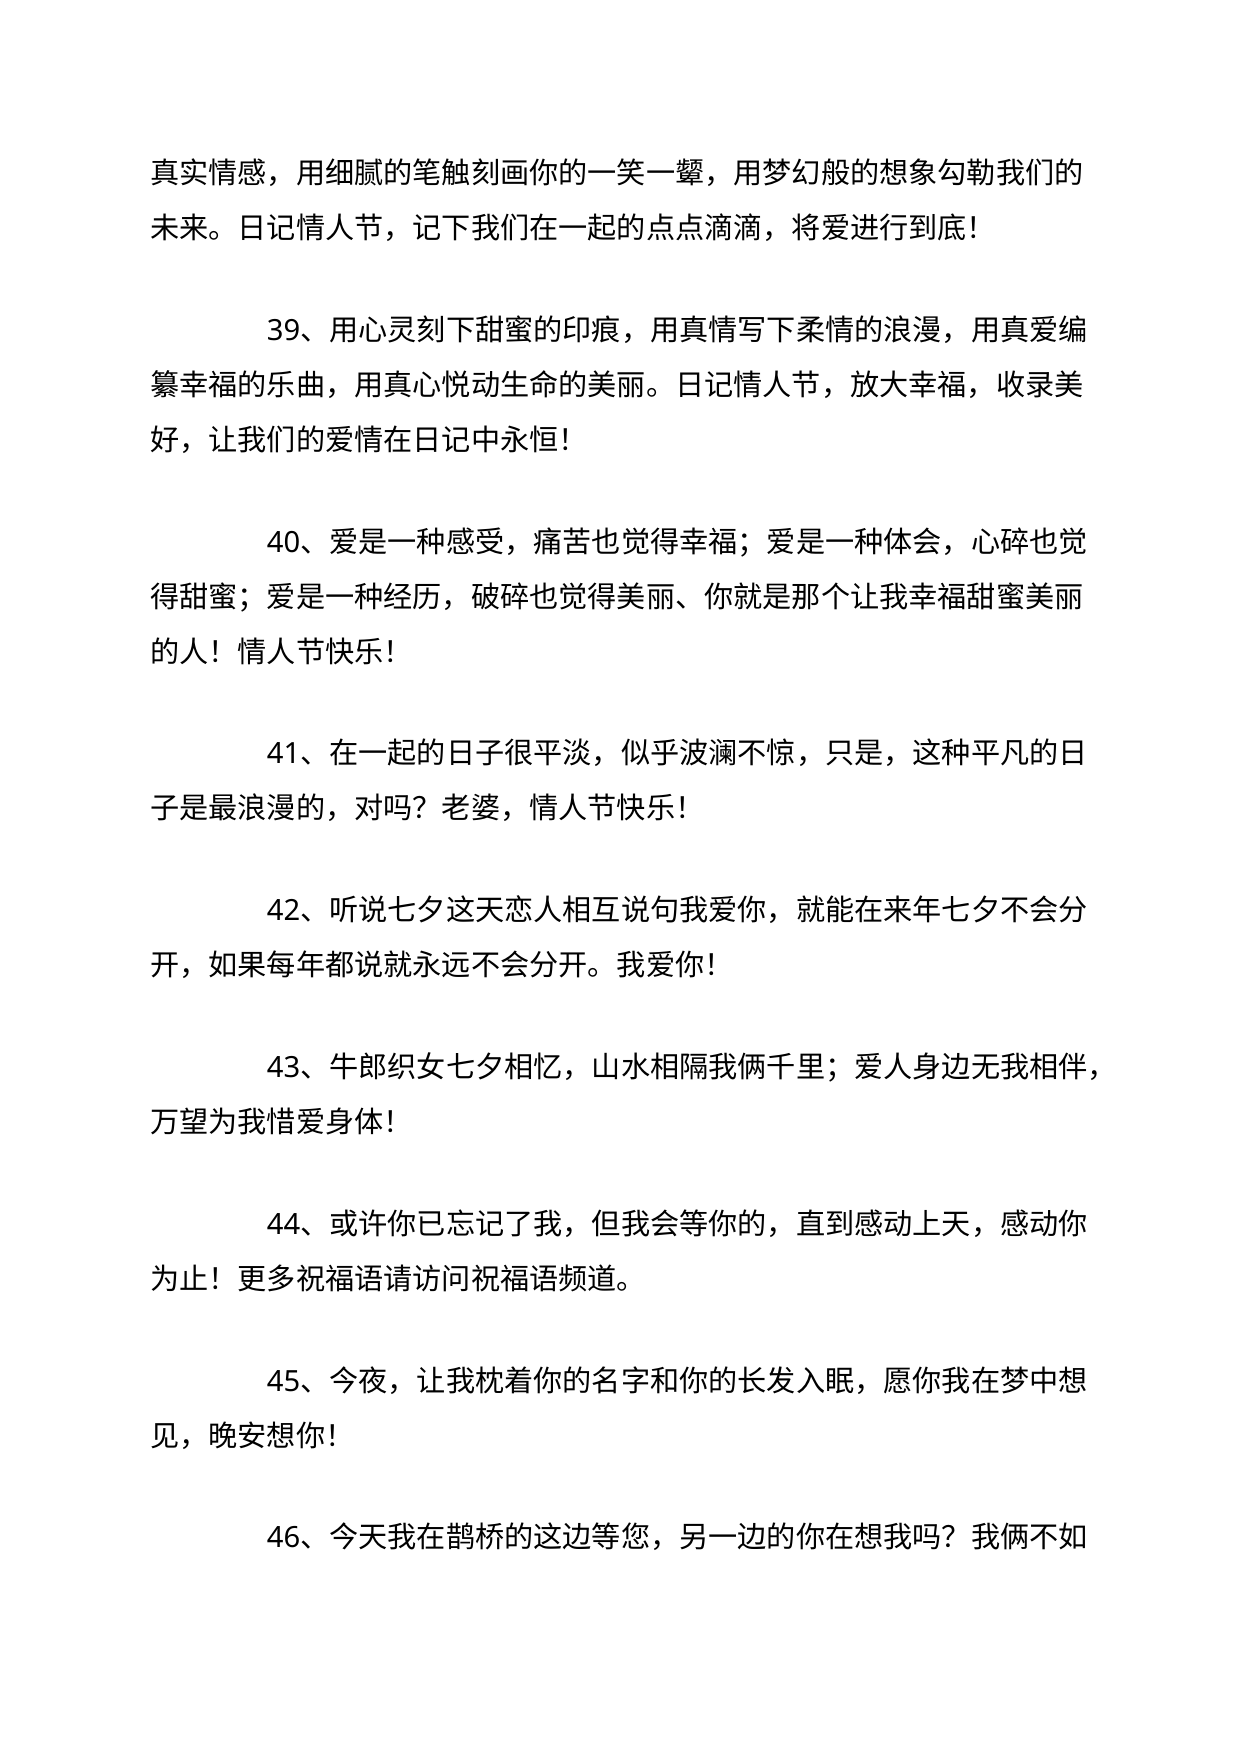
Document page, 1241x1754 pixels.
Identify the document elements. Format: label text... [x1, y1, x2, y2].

text 45、今夜，让我枕着你的名字和你的长发入眠，愿你我在梦中想见，晚安想你！ [150, 1357, 1090, 1454]
text 44、或许你已忘记了我，但我会等你的，直到感动上天，感动你为止！更多祝福语请访问祝福语频道。 [150, 1200, 1090, 1298]
text 42、听说七夕这天恋人相互说句我爱你，就能在来年七夕不会分开，如果每年都说就永远不会分开。我爱你！ [150, 887, 1090, 984]
text 39、用心灵刻下甜蜜的印痕，用真情写下柔情的浪漫，用真爱编纂幸福的乐曲，用真心悦动生命的美丽。日记情人节，放大幸福，收录美好，让我们的爱情在日记中永恒！ [150, 307, 1090, 459]
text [150, 150, 1090, 247]
text 40、爱是一种感受，痛苦也觉得幸福；爱是一种体会，心碎也觉得甜蜜；爱是一种经历，破碎也觉得美丽、你就是那个让我幸福甜蜜美丽的人！情人节快乐！ [150, 518, 1090, 671]
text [150, 1514, 1090, 1556]
text 41、在一起的日子很平淡，似乎波澜不惊，只是，这种平凡的日子是最浪漫的，对吗？老婆，情人节快乐！ [150, 730, 1090, 827]
text 43、牛郎织女七夕相忆，山水相隔我俩千里；爱人身边无我相伴，万望为我惜爱身体！ [150, 1043, 1090, 1141]
